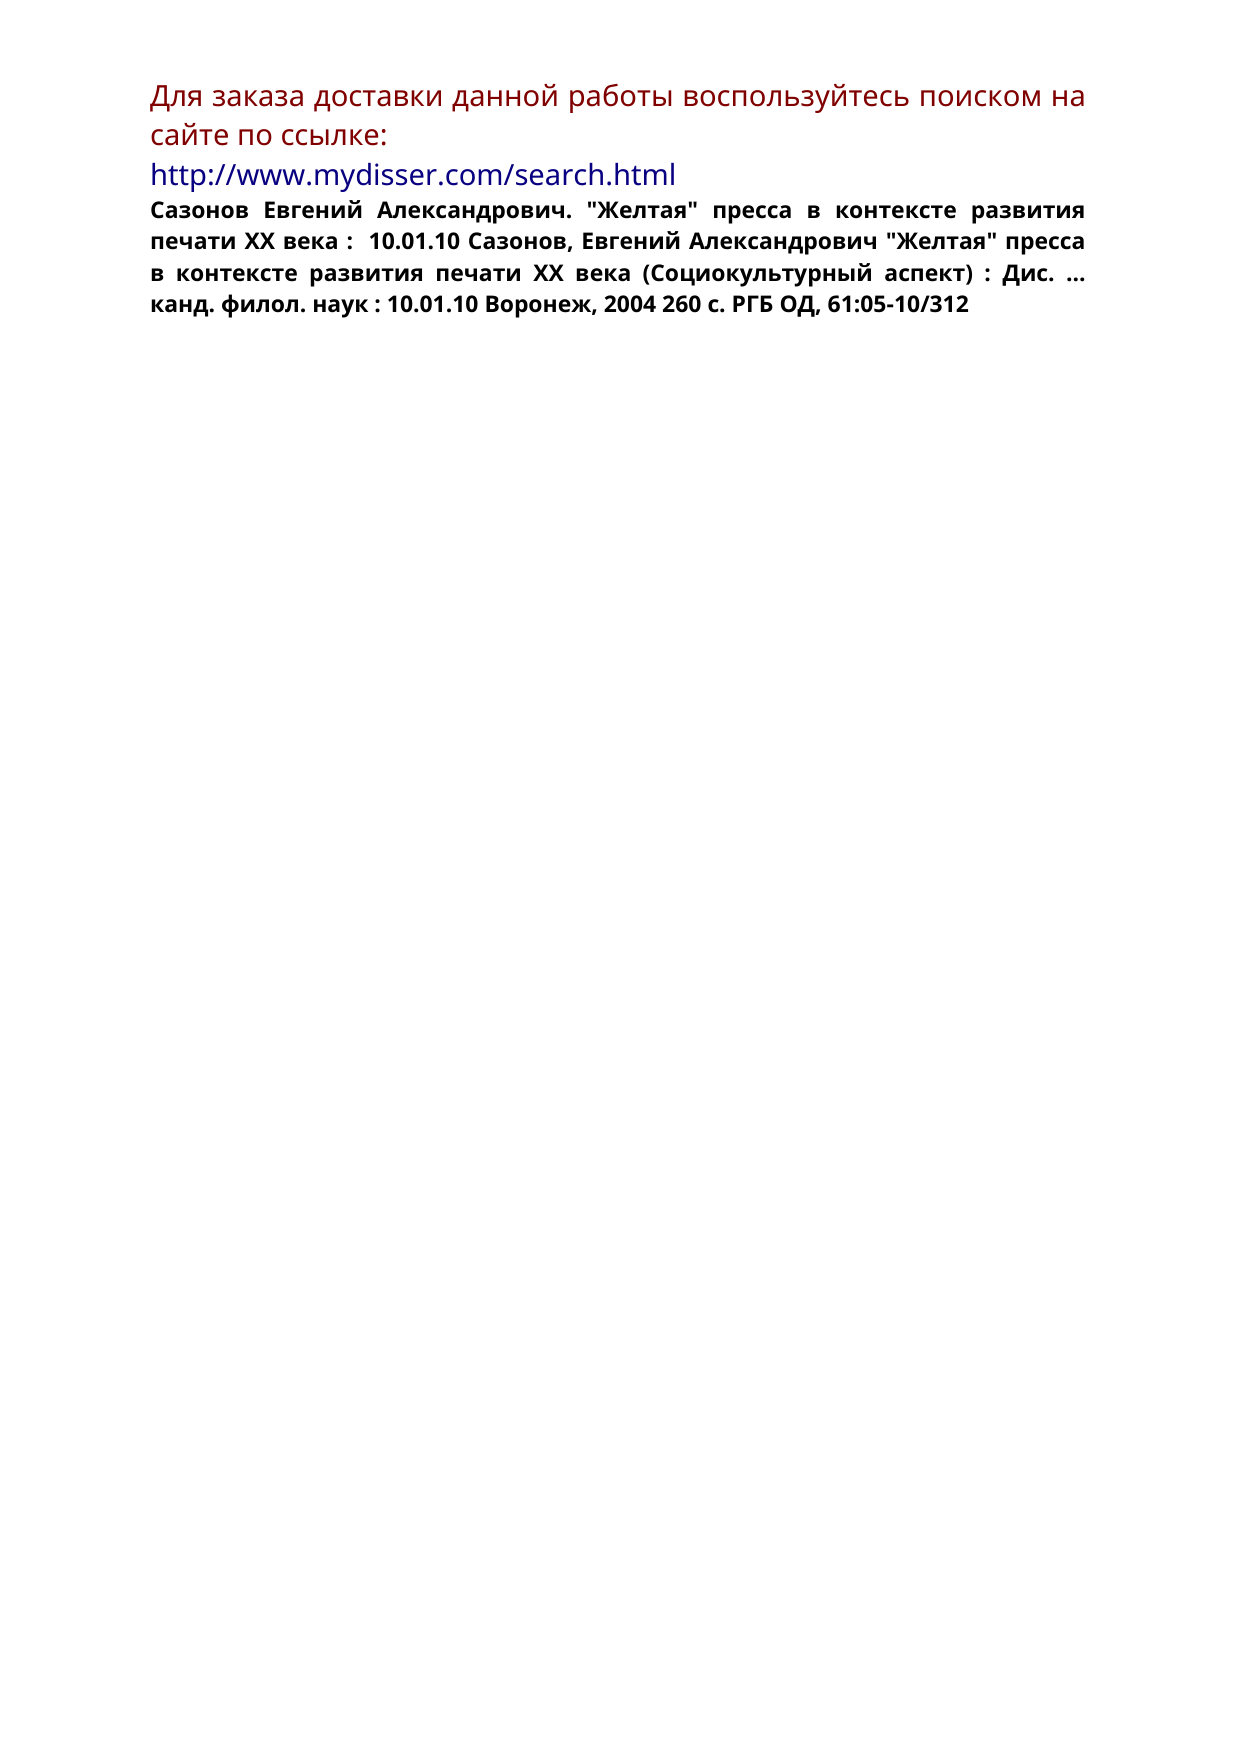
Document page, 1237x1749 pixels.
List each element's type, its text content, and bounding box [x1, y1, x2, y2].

text Сазонов Евгений Александрович. "Желтая" пресса в контексте развития печати XX века : 10.01.10 Сазонов, Евгений Александрович "Желтая" пресса в контексте развития печати XX века (Социокультурный аспект) : Дис. ... канд. филол. наук : 10.01.10 Воронеж, 2004 260 с. РГБ ОД, 61:05-10/312 [150, 194, 1086, 319]
